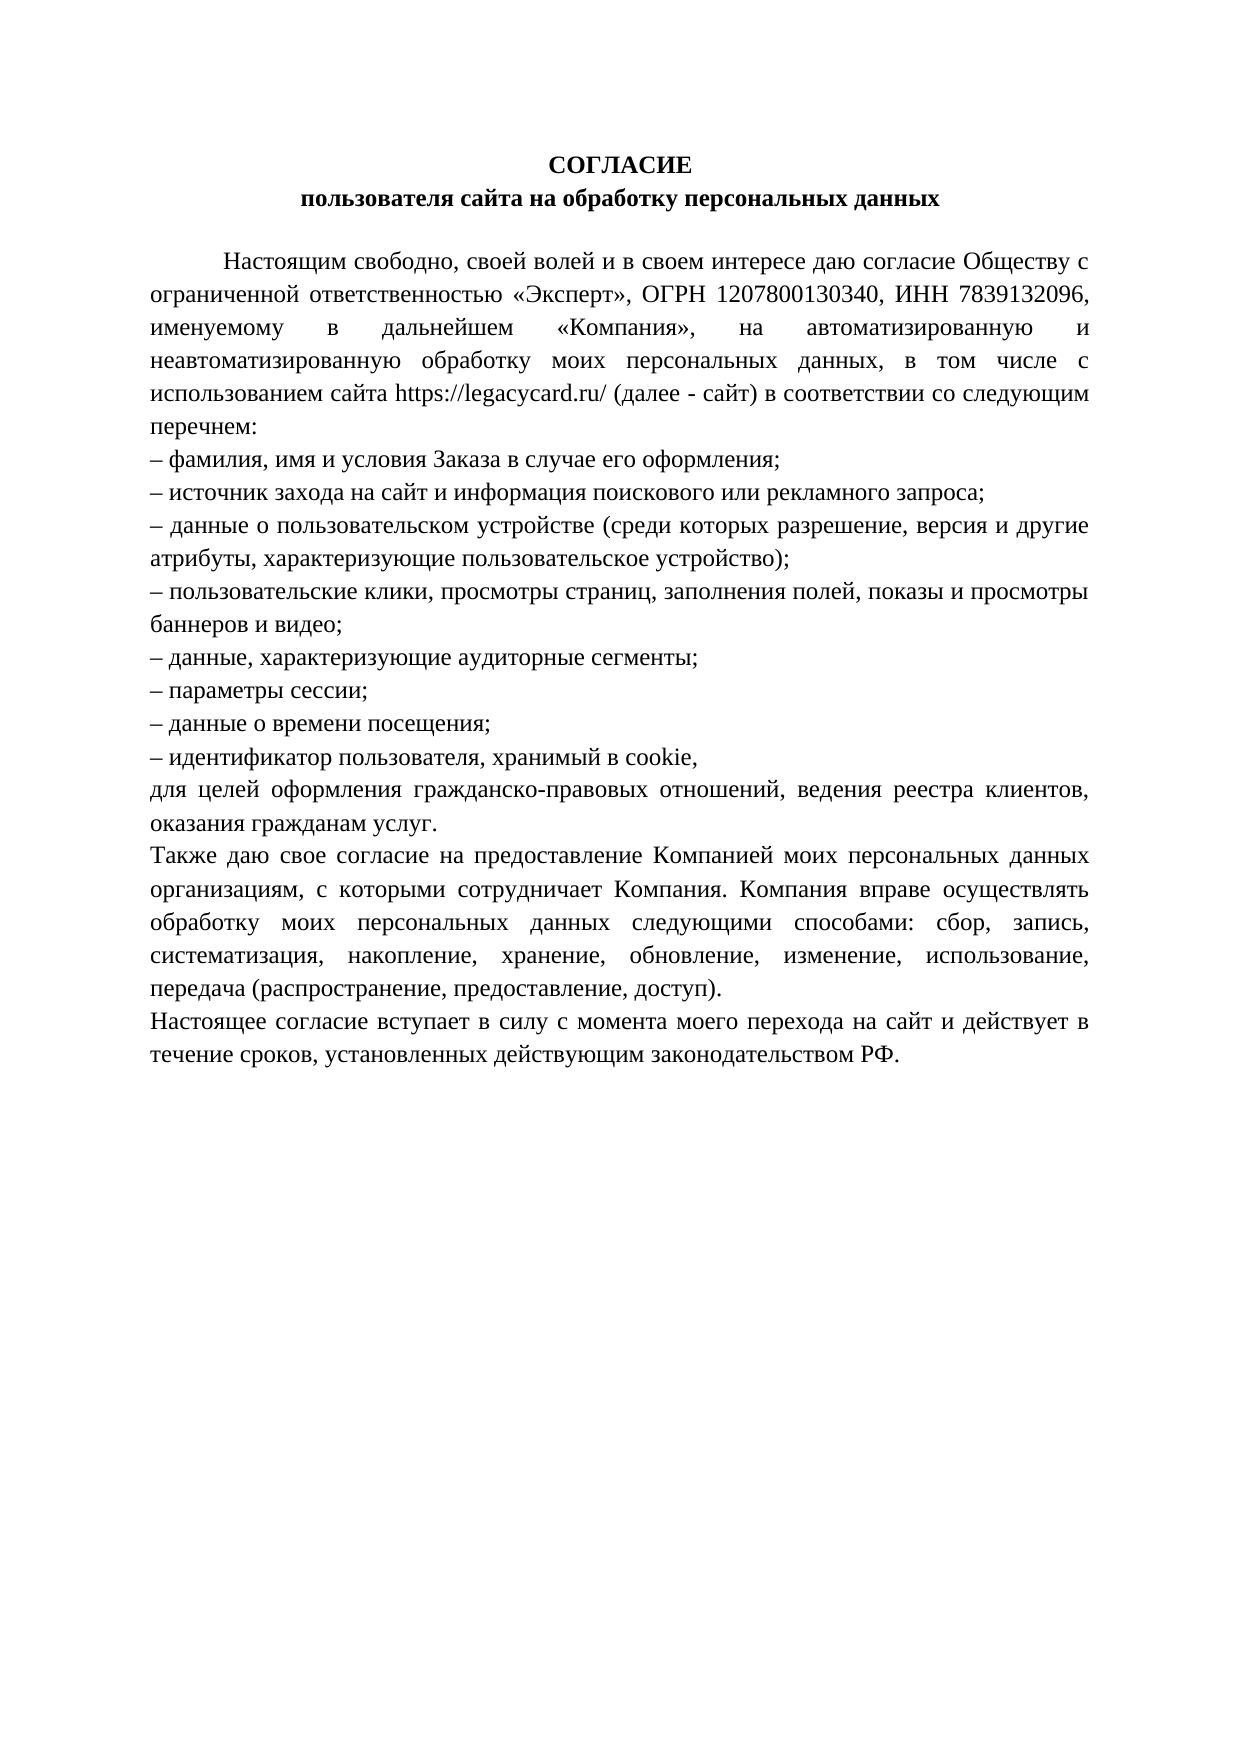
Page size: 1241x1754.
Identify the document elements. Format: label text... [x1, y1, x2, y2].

text – данные о пользовательском устройстве (среди которых разрешение, версия и другие атрибуты, характеризующие пользовательское устройство); [150, 510, 1090, 572]
text пользователя сайта на обработку персональных данных [150, 183, 1090, 212]
text – идентификатор пользователя, хранимый в cookie, [150, 742, 1090, 770]
text – пользовательские клики, просмотры страниц, заполнения полей, показы и просмотры баннеров и видео; [150, 576, 1090, 638]
text – данные о времени посещения; [150, 708, 1090, 737]
text – источник захода на сайт и информация поискового или рекламного запроса; [150, 477, 1090, 506]
text – фамилия, имя и условия Заказа в случае его оформления; [150, 444, 1090, 473]
text СОГЛАСИЕ [150, 150, 1090, 179]
text Также даю свое согласие на предоставление Компанией моих персональных данных организациям, с которыми сотрудничает Компания. Компания вправе осуществлять обработку моих персональных данных следующими способами: сбор, запись, систематизация, накопление, хранение, обновление, изменение, использование, передача (распространение, предоставление, доступ). [150, 841, 1090, 1001]
text Настоящим свободно, своей волей и в своем интересе даю согласие Обществу с ограниченной ответственностью «Эксперт», ОГРН 1207800130340, ИНН 7839132096, именуемому в дальнейшем «Компания», на автоматизированную и неавтоматизированную обработку моих персональных данных, в том числе с использованием сайта https://legacycard.ru/ (далее - сайт) в соответствии со следующим перечнем: [150, 246, 1090, 440]
text – параметры сессии; [150, 676, 1090, 704]
text Настоящее согласие вступает в силу с момента моего перехода на сайт и действует в течение сроков, установленных действующим законодательством РФ. [150, 1006, 1090, 1067]
text для целей оформления гражданско-правовых отношений, ведения реестра клиентов, оказания гражданам услуг. [150, 774, 1090, 836]
text – данные, характеризующие аудиторные сегменты; [150, 642, 1090, 671]
